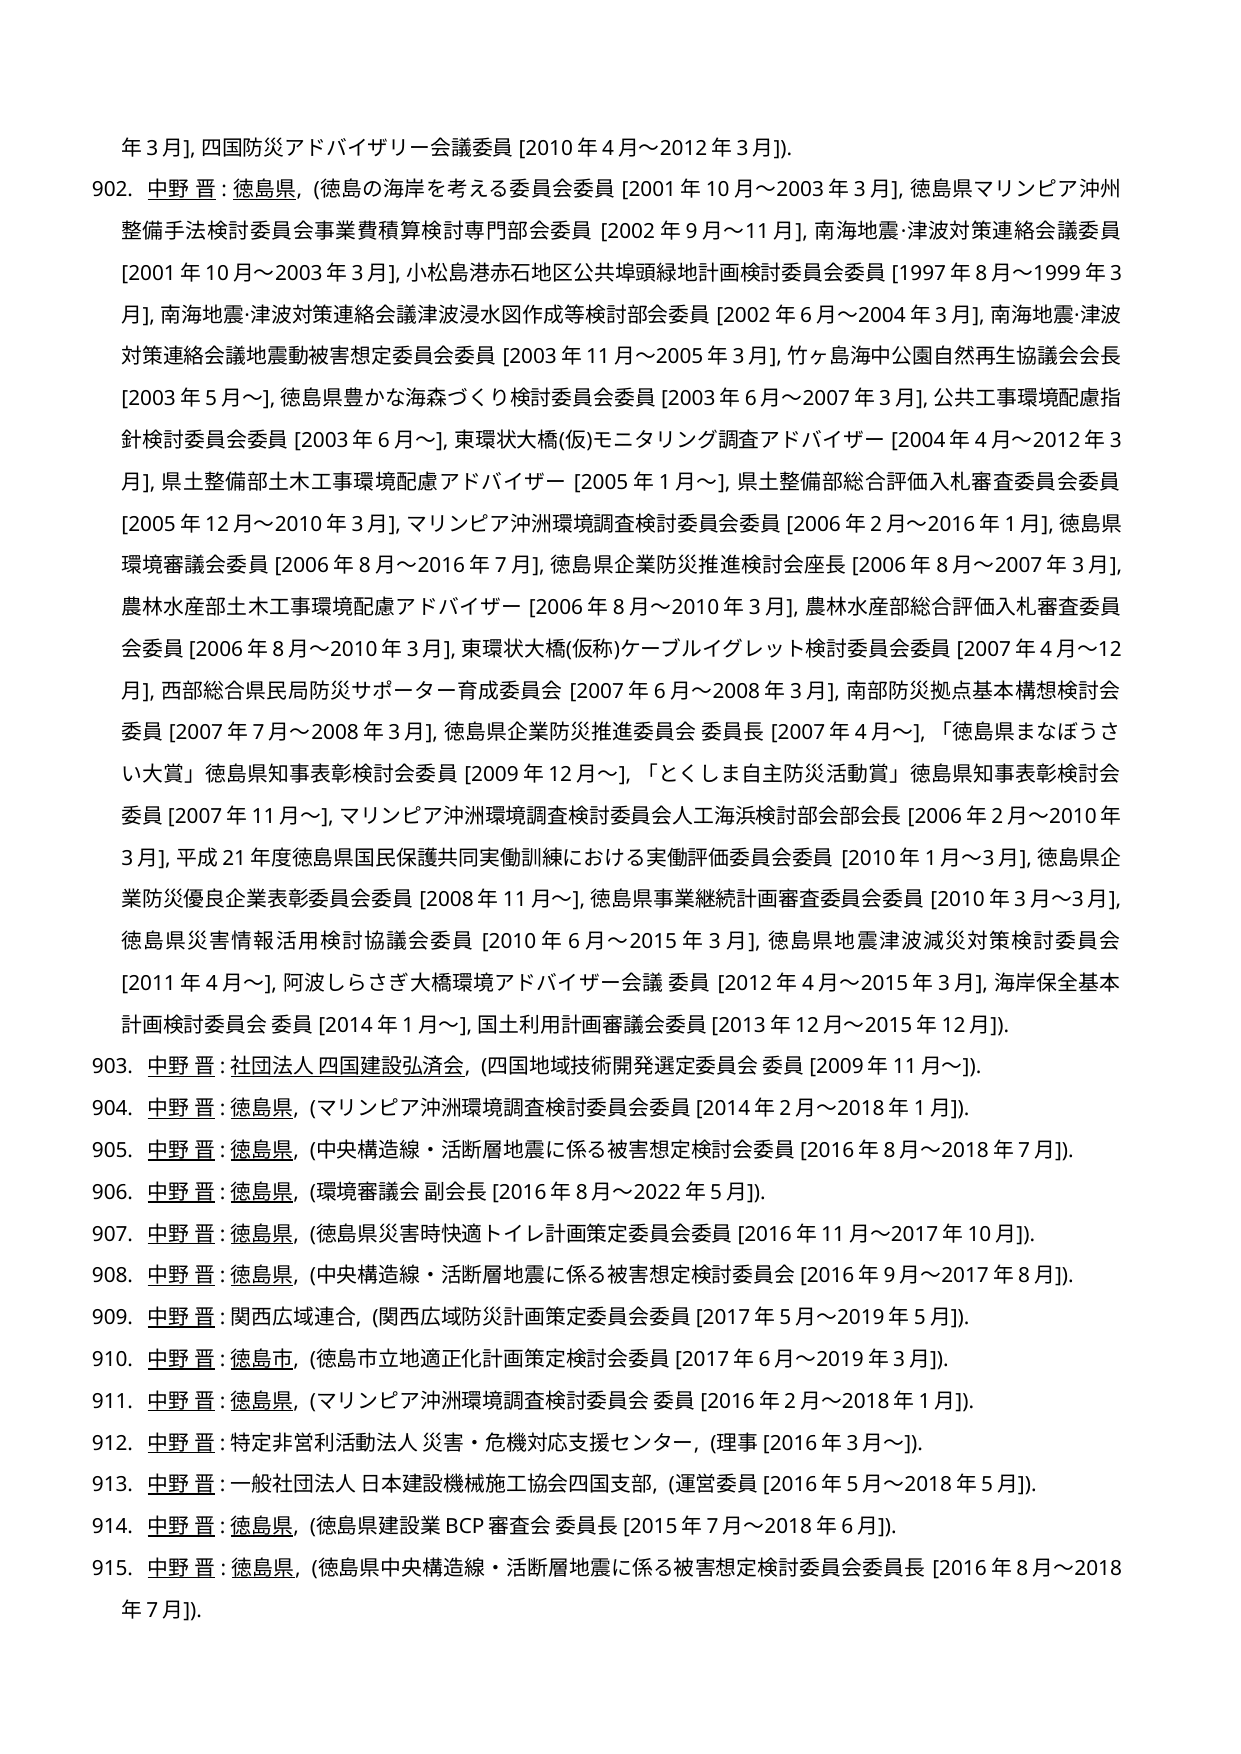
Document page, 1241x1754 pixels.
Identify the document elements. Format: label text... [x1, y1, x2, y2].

list 中野 晋 : 徳島県, (中央構造線・活断層地震に係る被害想定検討委員会 [2016年9月〜2017年8月]). [92, 1253, 1122, 1295]
list 中野 晋 : 徳島県, (徳島県建設業BCP審査会 委員長 [2015年7月〜2018年6月]). [92, 1503, 1122, 1545]
list 中野 晋 : 徳島県, (徳島の海岸を考える委員会委員 [2001年10月〜2003年3月], 徳島県マリンピア沖州整備手法検討委員会事業費積算検討専門部会委員 [2002年9月〜11月], 南海地震·津波対策連絡会議委員 [2001年10月〜2003年3月], 小松島港赤石地区公共埠頭緑地計画検討委員会委員 [1997年8月〜1999年3月], 南海地震·津波対策連絡会議津波浸水図作成等検討部会委員 [2002年6月〜2004年3月], 南海地震·津波対策連絡会議地震動被害想定委員会委員 [2003年11月〜2005年3月], 竹ヶ島海中公園自然再生協議会会長 [2003年5月〜], 徳島県豊かな海森づくり検討委員会委員 [2003年6月〜2007年3月], 公共工事環境配慮指針検討委員会委員 [2003年6月〜], 東環状大橋(仮)モニタリング調査アドバイザー [2004年4月〜2012年3月], 県土整備部土木工事環境配慮アドバイザー [2005年1月〜], 県土整備部総合評価入札審査委員会委員 [2005年12月〜2010年3月], マリンピア沖洲環境調査検討委員会委員 [2006年2月〜2016年1月], 徳島県環境審議会委員 [2006年8月〜2016年7月], 徳島県企業防災推進検討会座長 [2006年8月〜2007年3月], 農林水産部土木工事環境配慮アドバイザー [2006年8月〜2010年3月], 農林水産部総合評価入札審査委員会委員 [2006年8月〜2010年3月], 東環状大橋(仮称)ケーブルイグレット検討委員会委員 [2007年4月〜12月], 西部総合県民局防災サポーター育成委員会 [2007年6月〜2008年3月], 南部防災拠点基本構想検討会委員 [2007年7月〜2008年3月], 徳島県企業防災推進委員会 委員長 [2007年4月〜], 「徳島県まなぼうさい大賞」徳島県知事表彰検討会委員 [2009年12月〜], 「とくしま自主防災活動賞」徳島県知事表彰検討会委員 [2007年11月〜], マリンピア沖洲環境調査検討委員会人工海浜検討部会部会長 [2006年2月〜2010年3月], 平成21年度徳島県国民保護共同実働訓練における実働評価委員会委員 [2010年1月〜3月], 徳島県企業防災優良企業表彰委員会委員 [2008年11月〜], 徳島県事業継続計画審査委員会委員 [2010年3月〜3月], 徳島県災害情報活用検討協議会委員 [2010年6月〜2015年3月], 徳島県地震津波減災対策検討委員会 [2011年4月〜], 阿波しらさぎ大橋環境アドバイザー会議 委員 [2012年4月〜2015年3月], 海岸保全基本計画検討委員会 委員 [2014年1月〜], 国土利用計画審議会委員 [2013年12月〜2015年12月]). [92, 167, 1122, 1044]
list 中野 晋 : 徳島県, (徳島県中央構造線・活断層地震に係る被害想定検討委員会委員長 [2016年8月〜2018年7月]). [92, 1545, 1122, 1629]
list 中野 晋 : 特定非営利活動法人 災害・危機対応支援センター, (理事 [2016年3月〜]). [92, 1420, 1122, 1462]
list 中野 晋 : 徳島県, (マリンピア沖洲環境調査検討委員会委員 [2014年2月〜2018年1月]). [92, 1086, 1122, 1128]
list 中野 晋 : 徳島県, (環境審議会 副会長 [2016年8月〜2022年5月]). [92, 1169, 1122, 1211]
list 中野 晋 : 一般社団法人 日本建設機械施工協会四国支部, (運営委員 [2016年5月〜2018年5月]). [92, 1462, 1122, 1503]
list 中野 晋 : 関西広域連合, (関西広域防災計画策定委員会委員 [2017年5月〜2019年5月]). [92, 1295, 1122, 1336]
list 中野 晋 : 徳島県, (マリンピア沖洲環境調査検討委員会 委員 [2016年2月〜2018年1月]). [92, 1378, 1122, 1420]
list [92, 125, 1122, 167]
list 中野 晋 : 社団法人 四国建設弘済会, (四国地域技術開発選定委員会 委員 [2009年11月〜]). [92, 1044, 1122, 1086]
list 中野 晋 : 徳島県, (徳島県災害時快適トイレ計画策定委員会委員 [2016年11月〜2017年10月]). [92, 1211, 1122, 1253]
list 中野 晋 : 徳島市, (徳島市立地適正化計画策定検討会委員 [2017年6月〜2019年3月]). [92, 1336, 1122, 1378]
list 中野 晋 : 徳島県, (中央構造線・活断層地震に係る被害想定検討会委員 [2016年8月〜2018年7月]). [92, 1128, 1122, 1169]
